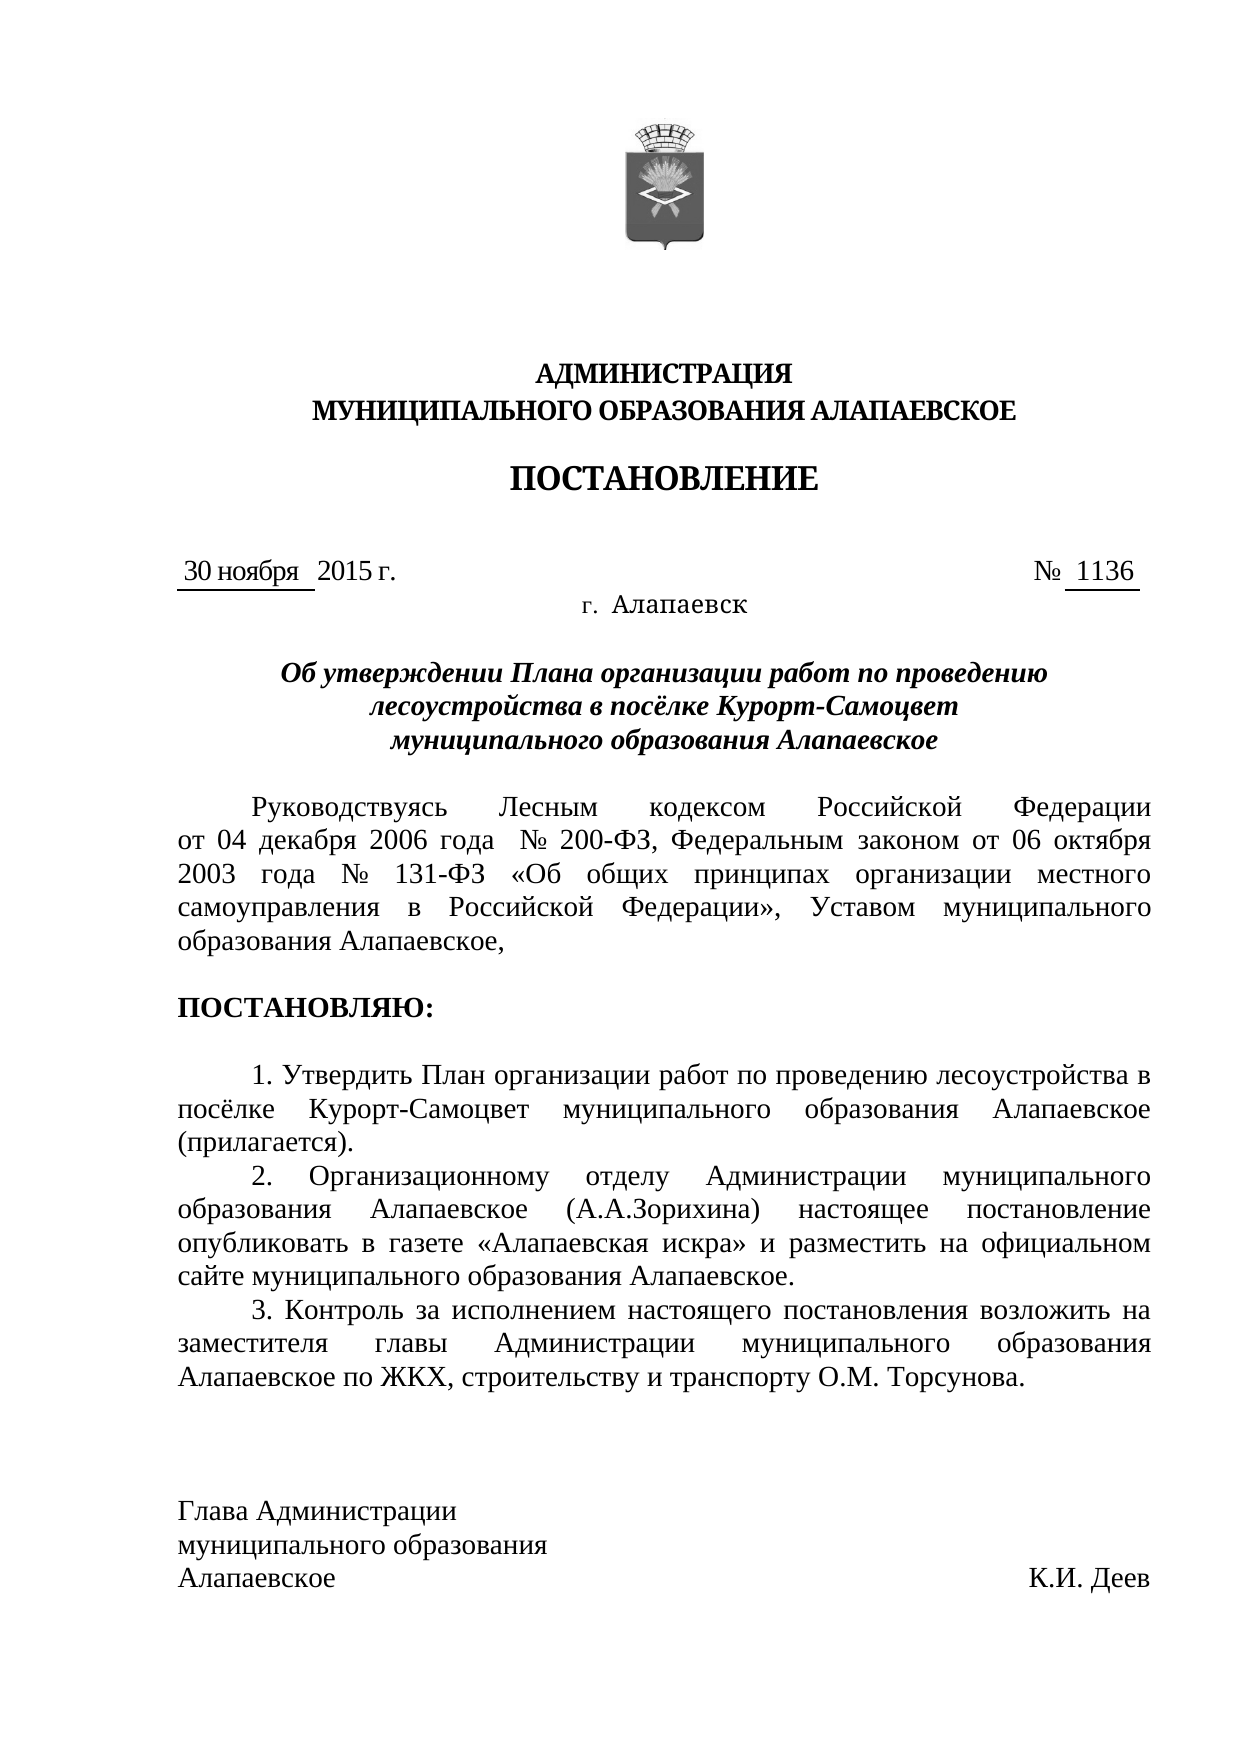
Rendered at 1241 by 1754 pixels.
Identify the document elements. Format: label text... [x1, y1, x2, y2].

text г. Алапаевск [177, 587, 1152, 621]
text Об утверждении Плана организации работ по проведению лесоустройства в посёлке Курорт-Самоцвет [177, 655, 1152, 722]
text Руководствуясь Лесным кодексом Российской Федерации от 04 декабря 2006 года № 200-ФЗ, Федеральным законом от 06 октября 2003 года № 131-ФЗ «Об общих принципах организации местного самоуправления в Российской Федерации», Уставом муниципального образования Алапаевское, [177, 789, 1152, 957]
text муниципального образования Алапаевское [177, 722, 1152, 755]
text Глава Администрации [177, 1493, 1152, 1527]
text Алапаевское К.И. Деев [177, 1560, 1152, 1594]
text 3. Контроль за исполнением настоящего постановления возложить на заместителя главы Администрации муниципального образования Алапаевское по ЖКХ, строительству и транспорту О.М. Торсунова. [177, 1292, 1152, 1393]
text 2. Организационному отделу Администрации муниципального образования Алапаевское (А.А.Зорихина) настоящее постановление опубликовать в газете «Алапаевская искра» и разместить на официальном сайте муниципального образования Алапаевское. [177, 1158, 1152, 1292]
text 30 ноября 2015 г. № 1136 [177, 553, 1152, 587]
text муниципального образования [177, 1527, 1152, 1560]
text 1. Утвердить План организации работ по проведению лесоустройства в посёлке Курорт-Самоцвет муниципального образования Алапаевское (прилагается). [177, 1057, 1152, 1158]
text Администрация [177, 355, 1152, 392]
text Муниципального образования Алапаевское [177, 392, 1152, 428]
text Постановление [177, 455, 1152, 500]
text ПОСТАНОВЛЯЮ: [177, 990, 1152, 1024]
